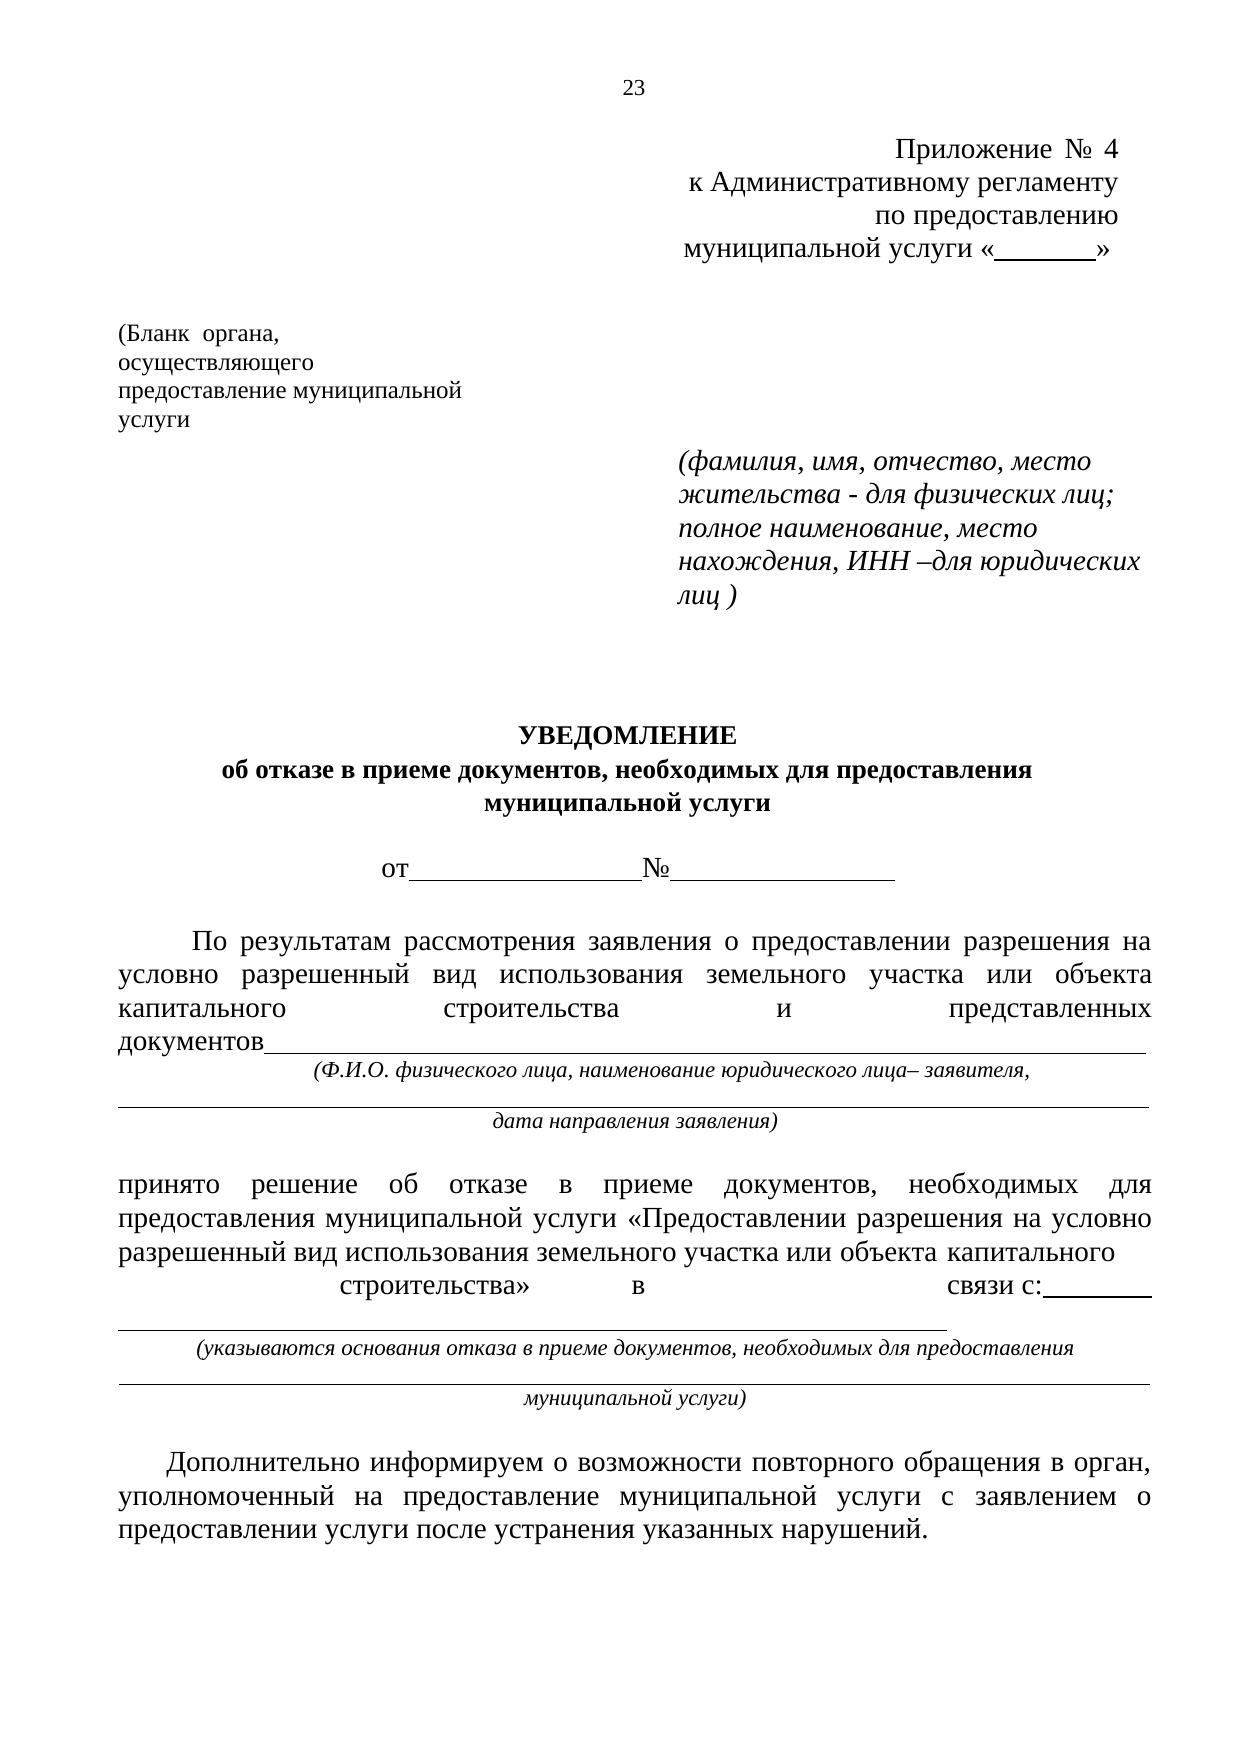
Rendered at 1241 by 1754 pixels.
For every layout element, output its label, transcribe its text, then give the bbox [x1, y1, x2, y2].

text УВЕДОМЛЕНИЕ [119, 719, 1136, 750]
text (Бланк органа, осуществляющего предоставление муниципальной услуги [118, 318, 475, 433]
text принято решение об отказе в приеме документов, необходимых для предоставления муниципальной услуги «Предоставлении разрешения на условно разрешенный вид использования земельного участка или объекта капитального строительства» в связи с: [118, 1167, 1152, 1334]
text от № [107, 851, 1169, 884]
text (указываются основания отказа в приеме документов, необходимых для предоставления [133, 1334, 1137, 1361]
text муниципальной услуги) [124, 1380, 1146, 1410]
text (Ф.И.О. физического лица, наименование юридического лица– заявителя, [313, 1057, 1169, 1083]
text об отказе в приеме документов, необходимых для предоставления муниципальной услуги [124, 753, 1130, 817]
text Приложение № 4 к Административному регламенту [688, 132, 1119, 198]
text по предоставлению муниципальной услуги « » [683, 198, 1119, 264]
text По результатам рассмотрения заявления о предоставлении разрешения на условно разрешенный вид использования земельного участка или объекта капитального строительства и представленных документов [118, 923, 1152, 1057]
text (фамилия, имя, отчество, место жительства - для физических лиц; полное наименование, место нахождения, ИНН –для юридических лиц ) [678, 443, 1142, 611]
text Дополнительно информируем о возможности повторного обращения в орган, уполномоченный на предоставление муниципальной услуги с заявлением о предоставлении услуги после устранения указанных нарушений. [118, 1444, 1151, 1545]
text дата направления заявления) [124, 1103, 1145, 1133]
